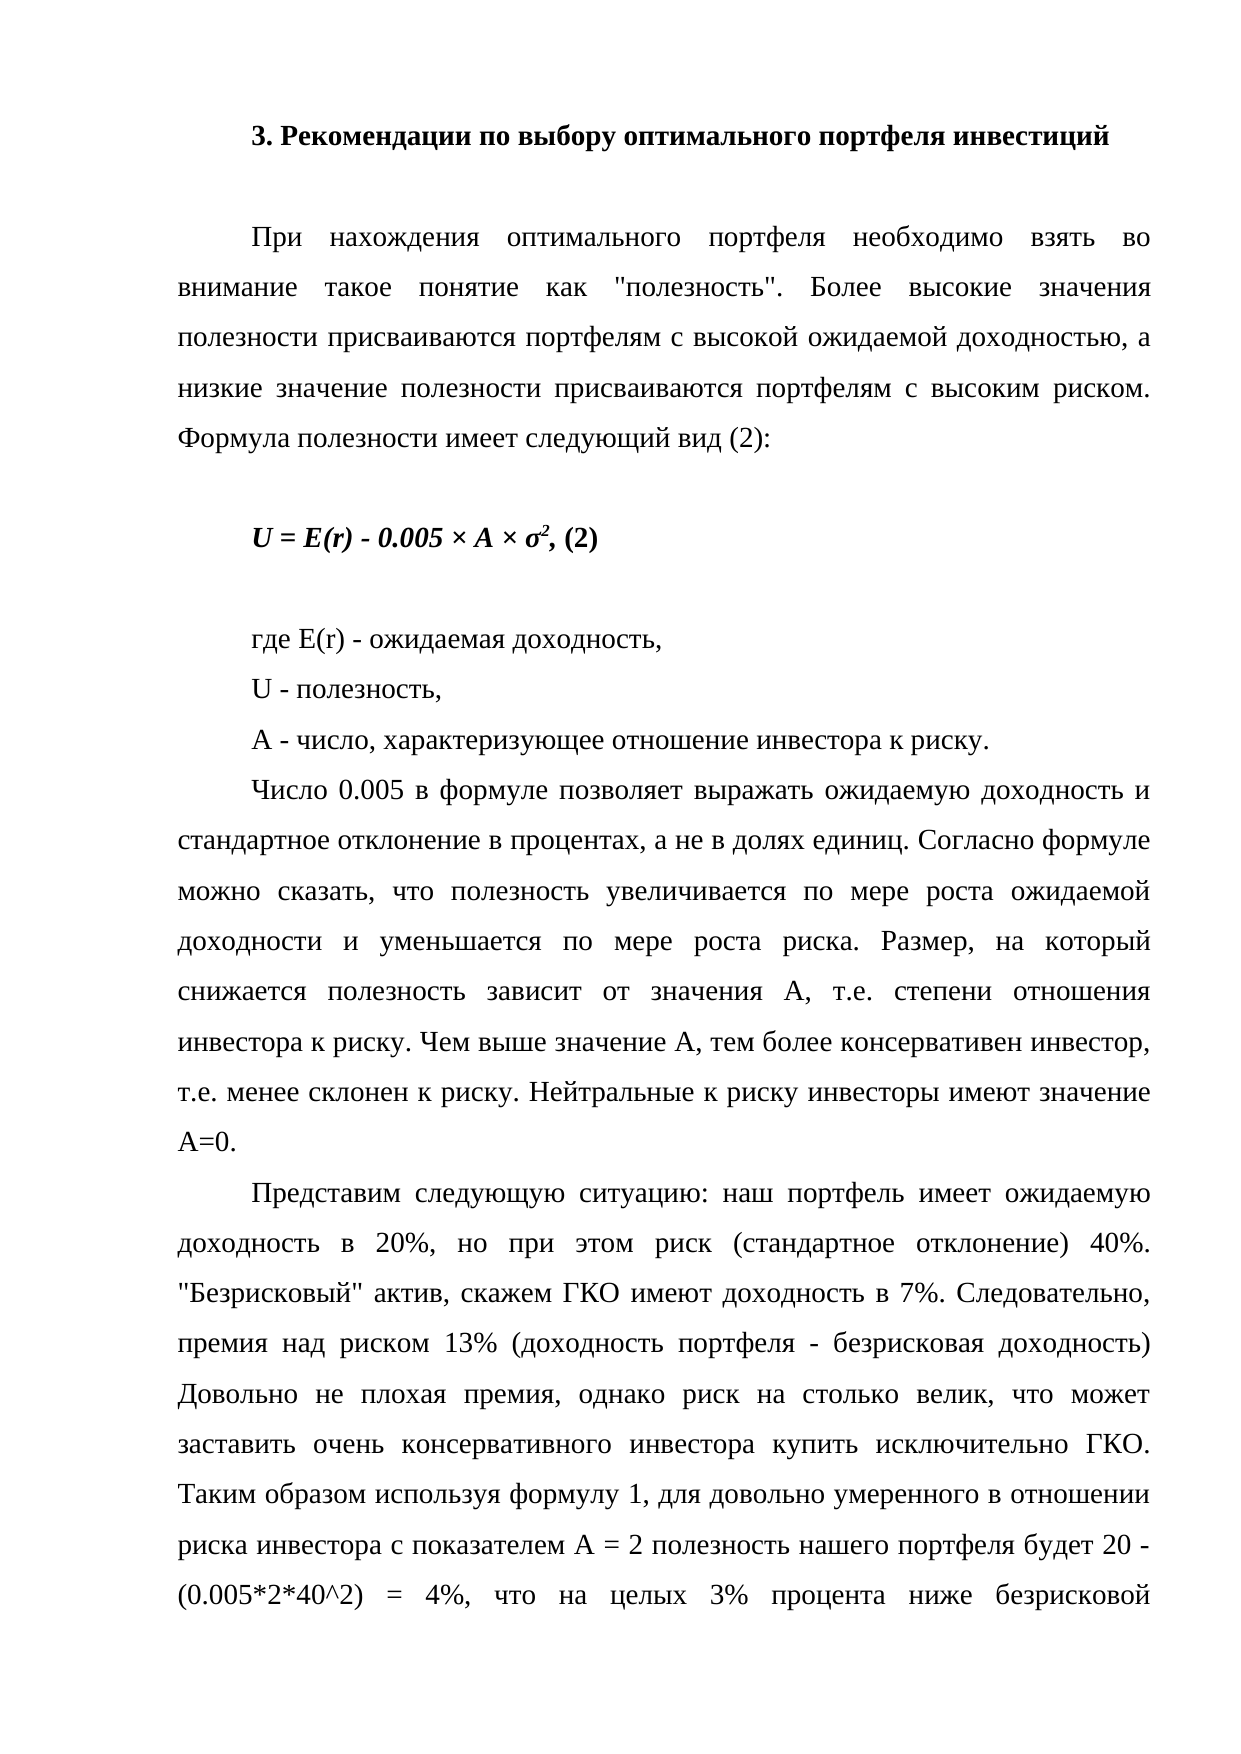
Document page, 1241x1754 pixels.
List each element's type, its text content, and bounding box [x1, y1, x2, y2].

text Число 0.005 в формуле позволяет выражать ожидаемую доходность и стандартное отклонение в процентах, а не в долях единиц. Согласно формуле можно сказать, что полезность увеличивается по мере роста ожидаемой доходности и уменьшается по мере роста риска. Размер, на который снижается полезность зависит от значения A, т.е. степени отношения инвестора к риску. Чем выше значение A, тем более консервативен инвестор, т.е. менее склонен к риску. Нейтральные к риску инвесторы имеют значение A=0. [177, 772, 1152, 1158]
text U = E(r) - 0.005 × A × σ2, (2) [177, 521, 1152, 554]
text где E(r) - ожидаемая доходность, [177, 621, 1152, 655]
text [177, 1175, 1152, 1611]
text A - число, характеризующее отношение инвестора к риску. [177, 722, 1152, 755]
text U - полезность, [177, 672, 1152, 705]
text 3. Рекомендации по выбору оптимального портфеля инвестиций [177, 118, 1152, 152]
text При нахождения оптимального портфеля необходимо взять во внимание такое понятие как "полезность". Более высокие значения полезности присваиваются портфелям с высокой ожидаемой доходностью, а низкие значение полезности присваиваются портфелям с высоким риском. Формула полезности имеет следующий вид (2): [177, 219, 1152, 453]
